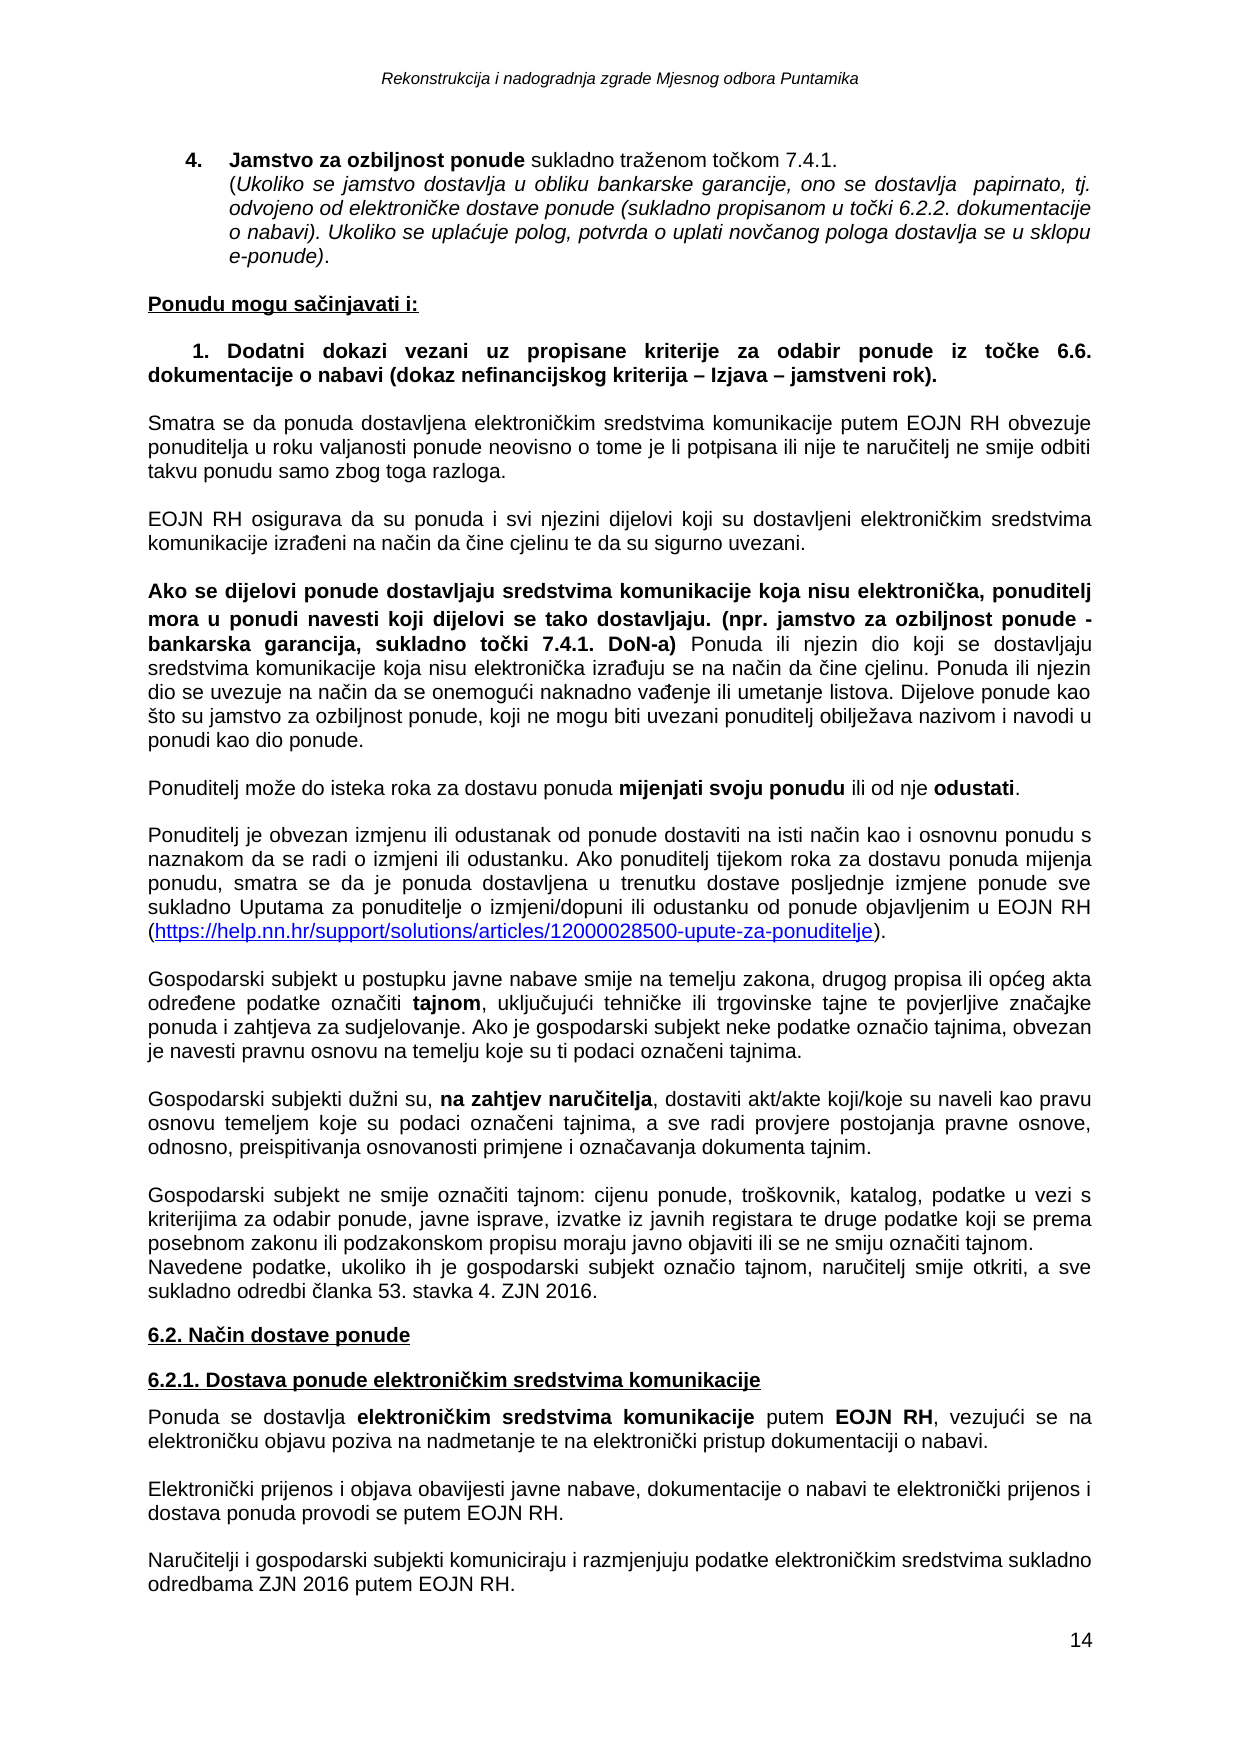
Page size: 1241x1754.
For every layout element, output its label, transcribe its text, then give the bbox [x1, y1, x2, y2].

text Ponudu mogu sačinjavati i: [148, 291, 1093, 315]
subtitle 6.2. Način dostave ponude [148, 1323, 1093, 1347]
text Navedene podatke, ukoliko ih je gospodarski subjekt označio tajnom, naručitelj smije otkriti, a sve sukladno odredbi članka 53. stavka 4. ZJN 2016. [148, 1254, 1093, 1302]
list (Ukoliko se jamstvo dostavlja u obliku bankarske garancije, ono se dostavlja papirnato, tj. odvojeno od elektroničke dostave ponude (sukladno propisanom u točki 6.2.2. dokumentacije o nabavi). Ukoliko se uplaćuje polog, potvrda o uplati novčanog pologa dostavlja se u sklopu e-ponude). [229, 172, 1093, 267]
text Gospodarski subjekt u postupku javne nabave smije na temelju zakona, drugog propisa ili općeg akta određene podatke označiti tajnom, uključujući tehničke ili trgovinske tajne te povjerljive značajke ponuda i zahtjeva za sudjelovanje. Ako je gospodarski subjekt neke podatke označio tajnima, obvezan je navesti pravnu osnovu na temelju koje su ti podaci označeni tajnima. [148, 967, 1093, 1063]
text Naručitelji i gospodarski subjekti komuniciraju i razmjenjuju podatke elektroničkim sredstvima sukladno odredbama ZJN 2016 putem EOJN RH. [148, 1548, 1093, 1596]
list Jamstvo za ozbiljnost ponude sukladno traženom točkom 7.4.1. [185, 148, 1093, 172]
text EOJN RH osigurava da su ponuda i svi njezini dijelovi koji su dostavljeni elektroničkim sredstvima komunikacije izrađeni na način da čine cjelinu te da su sigurno uvezani. [148, 507, 1093, 555]
text Ako se dijelovi ponude dostavljaju sredstvima komunikacije koja nisu elektronička, ponuditelj mora u ponudi navesti koji dijelovi se tako dostavljaju. (npr. jamstvo za ozbiljnost ponude -bankarska garancija, sukladno točki 7.4.1. DoN-a) Ponuda ili njezin dio koji se dostavljaju sredstvima komunikacije koja nisu elektronička izrađuju se na način da čine cjelinu. Ponuda ili njezin dio se uvezuje na način da se onemogući naknadno vađenje ili umetanje listova. Dijelove ponude kao što su jamstvo za ozbiljnost ponude, koji ne mogu biti uvezani ponuditelj obilježava nazivom i navodi u ponudi kao dio ponude. [148, 579, 1093, 751]
text Elektronički prijenos i objava obavijesti javne nabave, dokumentacije o nabavi te elektronički prijenos i dostava ponuda provodi se putem EOJN RH. [148, 1476, 1093, 1524]
text Gospodarski subjekti dužni su, na zahtjev naručitelja, dostaviti akt/akte koji/koje su naveli kao pravu osnovu temeljem koje su podaci označeni tajnima, a sve radi provjere postojanja pravne osnove, odnosno, preispitivanja osnovanosti primjene i označavanja dokumenta tajnim. [148, 1087, 1093, 1159]
text Ponuditelj je obvezan izmjenu ili odustanak od ponude dostaviti na isti način kao i osnovnu ponudu s naznakom da se radi o izmjeni ili odustanku. Ako ponuditelj tijekom roka za dostavu ponuda mijenja ponudu, smatra se da je ponuda dostavljena u trenutku dostave posljednje izmjene ponude sve sukladno Uputama za ponuditelje o izmjeni/dopuni ili odustanku od ponude objavljenim u EOJN RH (https://help.nn.hr/support/solutions/articles/12000028500-upute-za-ponuditelje). [148, 823, 1093, 943]
text Ponuditelj može do isteka roka za dostavu ponuda mijenjati svoju ponudu ili od nje odustati. [148, 775, 1093, 799]
text Ponuda se dostavlja elektroničkim sredstvima komunikacije putem EOJN RH, vezujući se na elektroničku objavu poziva na nadmetanje te na elektronički pristup dokumentaciji o nabavi. [148, 1404, 1093, 1452]
text 1. Dodatni dokazi vezani uz propisane kriterije za odabir ponude iz točke 6.6. dokumentacije o nabavi (dokaz nefinancijskog kriterija – Izjava – jamstveni rok). [148, 339, 1093, 387]
subtitle 6.2.1. Dostava ponude elektroničkim sredstvima komunikacije [148, 1368, 1093, 1392]
text Gospodarski subjekt ne smije označiti tajnom: cijenu ponude, troškovnik, katalog, podatke u vezi s kriterijima za odabir ponude, javne isprave, izvatke iz javnih registara te druge podatke koji se prema posebnom zakonu ili podzakonskom propisu moraju javno objaviti ili se ne smiju označiti tajnom. [148, 1183, 1093, 1254]
text Smatra se da ponuda dostavljena elektroničkim sredstvima komunikacije putem EOJN RH obvezuje ponuditelja u roku valjanosti ponude neovisno o tome je li potpisana ili nije te naručitelj ne smije odbiti takvu ponudu samo zbog toga razloga. [148, 411, 1093, 483]
